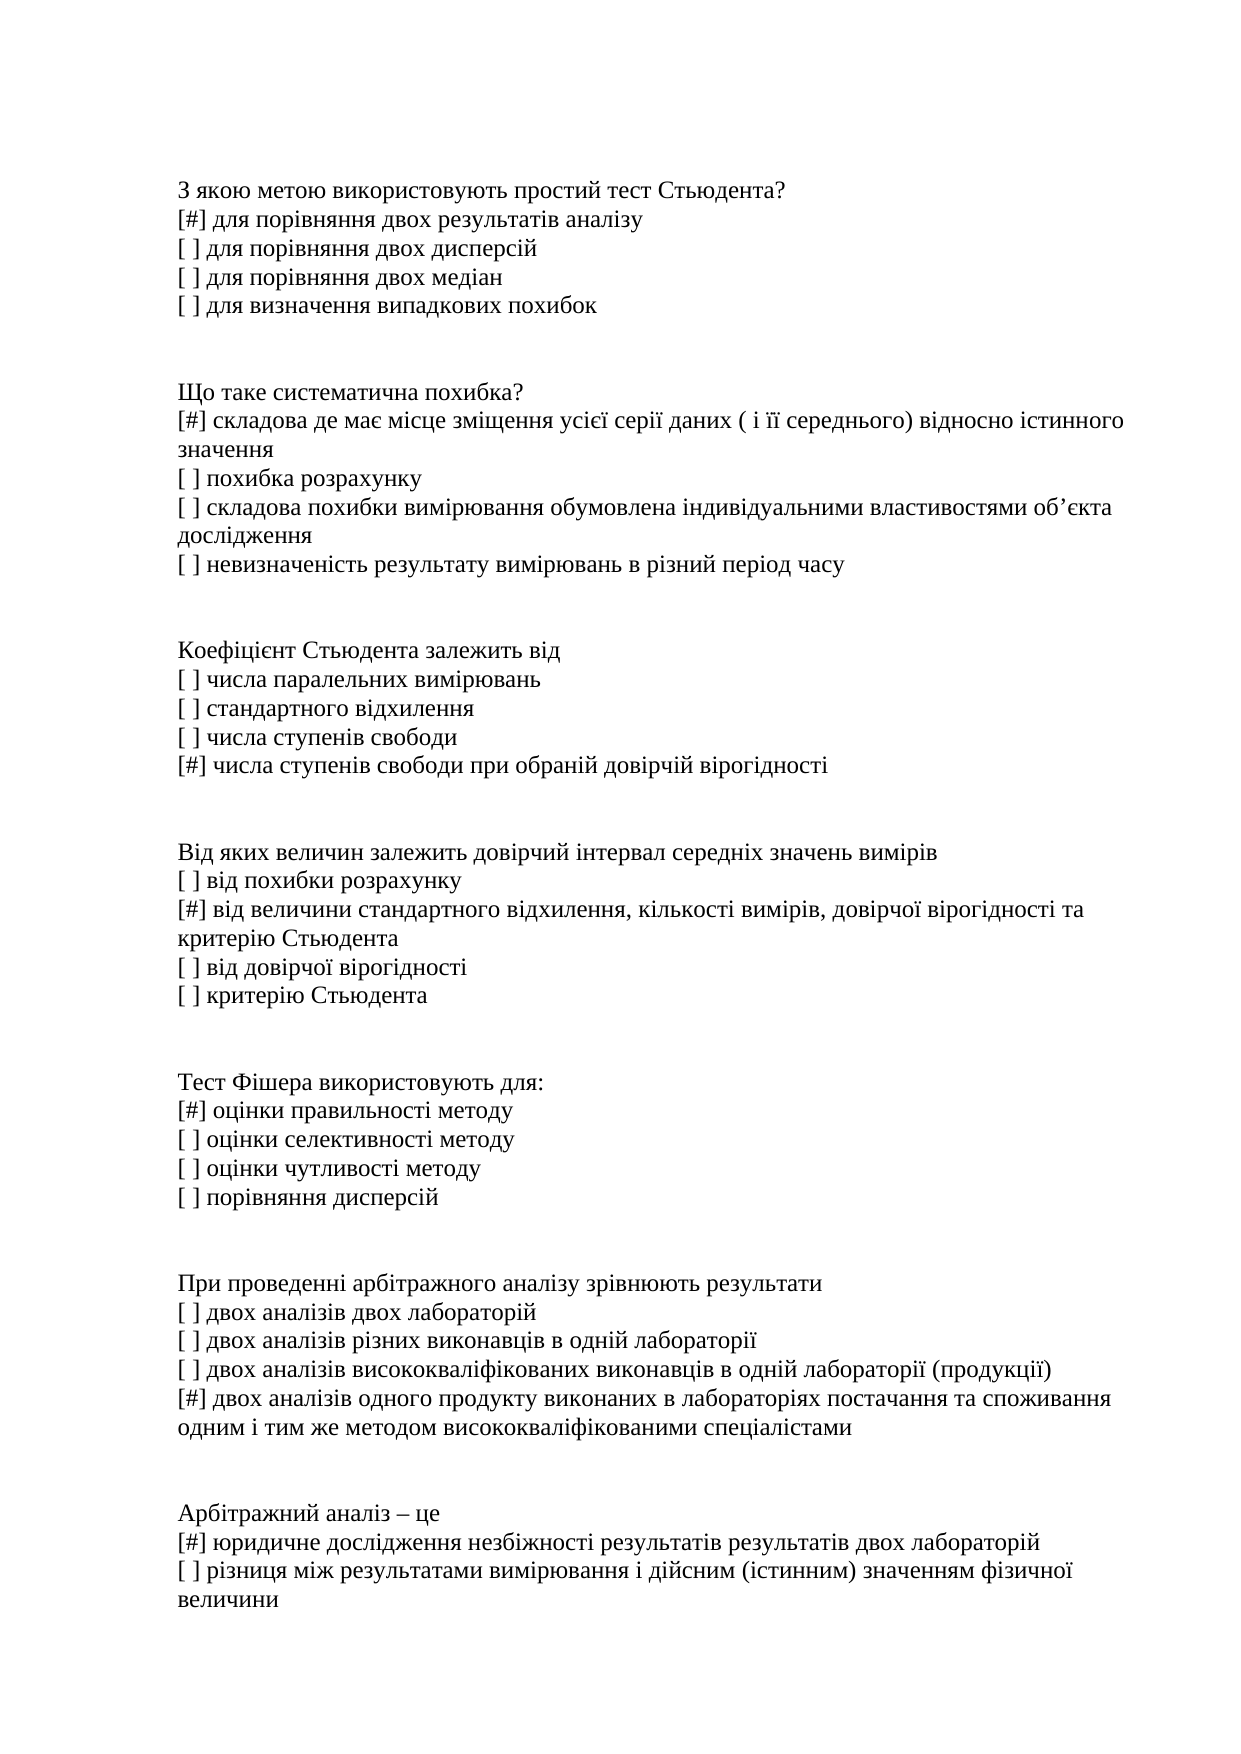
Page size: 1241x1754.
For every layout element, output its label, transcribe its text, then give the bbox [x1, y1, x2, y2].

text [ ] стандартного відхилення [177, 693, 1152, 722]
text [ ] порівняння дисперсій [177, 1182, 1152, 1211]
text [#] від величини стандартного відхилення, кількості вимірів, довірчої вірогідності та критерію Стьюдента [177, 894, 1152, 952]
text Тест Фішера використовують для: [177, 1067, 1152, 1096]
text [#] числа ступенів свободи при обраній довірчій вірогідності [177, 751, 1152, 779]
text [ ] складова похибки вимірювання обумовлена індивідуальними властивостями об’єкта дослідження [177, 492, 1152, 549]
text [ ] від похибки розрахунку [177, 866, 1152, 894]
text [ ] числа ступенів свободи [177, 722, 1152, 751]
text [#] оцінки правильності методу [177, 1096, 1152, 1124]
text [ ] для визначення випадкових похибок [177, 291, 1152, 319]
text Арбітражний аналіз – це [177, 1498, 1152, 1527]
text Від яких величин залежить довірчий інтервал середніх значень вимірів [177, 837, 1152, 866]
text [ ] похибка розрахунку [177, 463, 1152, 492]
text [ ] від довірчої вірогідності [177, 952, 1152, 981]
text [#] двох аналізів одного продукту виконаних в лабораторіях постачання та споживання одним і тим же методом висококваліфікованими спеціалістами [177, 1383, 1152, 1441]
text [ ] невизначеність результату вимірювань в різний період часу [177, 549, 1152, 578]
text [ ] для порівняння двох медіан [177, 262, 1152, 291]
text [ ] критерію Стьюдента [177, 981, 1152, 1009]
text [#] юридичне дослідження незбіжності результатів результатів двох лабораторій [177, 1527, 1152, 1556]
text При проведенні арбітражного аналізу зрівнюють результати [177, 1268, 1152, 1297]
text З якою метою використовують простий тест Стьюдента? [177, 176, 1152, 204]
text [ ] двох аналізів двох лабораторій [177, 1297, 1152, 1326]
text [#] для порівняння двох результатів аналізу [177, 204, 1152, 233]
text [ ] для порівняння двох дисперсій [177, 233, 1152, 262]
text [ ] різниця між результатами вимірювання і дійсним (істинним) значенням фізичної величини [177, 1556, 1152, 1613]
text [ ] двох аналізів різних виконавців в одній лабораторії [177, 1326, 1152, 1354]
text [ ] оцінки селективності методу [177, 1124, 1152, 1153]
text [ ] оцінки чутливості методу [177, 1153, 1152, 1182]
text Коефіцієнт Стьюдента залежить від [177, 636, 1152, 664]
text Що таке систематична похибка? [177, 377, 1152, 406]
text [ ] двох аналізів висококваліфікованих виконавців в одній лабораторії (продукції) [177, 1354, 1152, 1383]
text [ ] числа паралельних вимірювань [177, 664, 1152, 693]
text [#] складова де має місце зміщення усієї серії даних ( і її середнього) відносно істинного значення [177, 406, 1152, 463]
